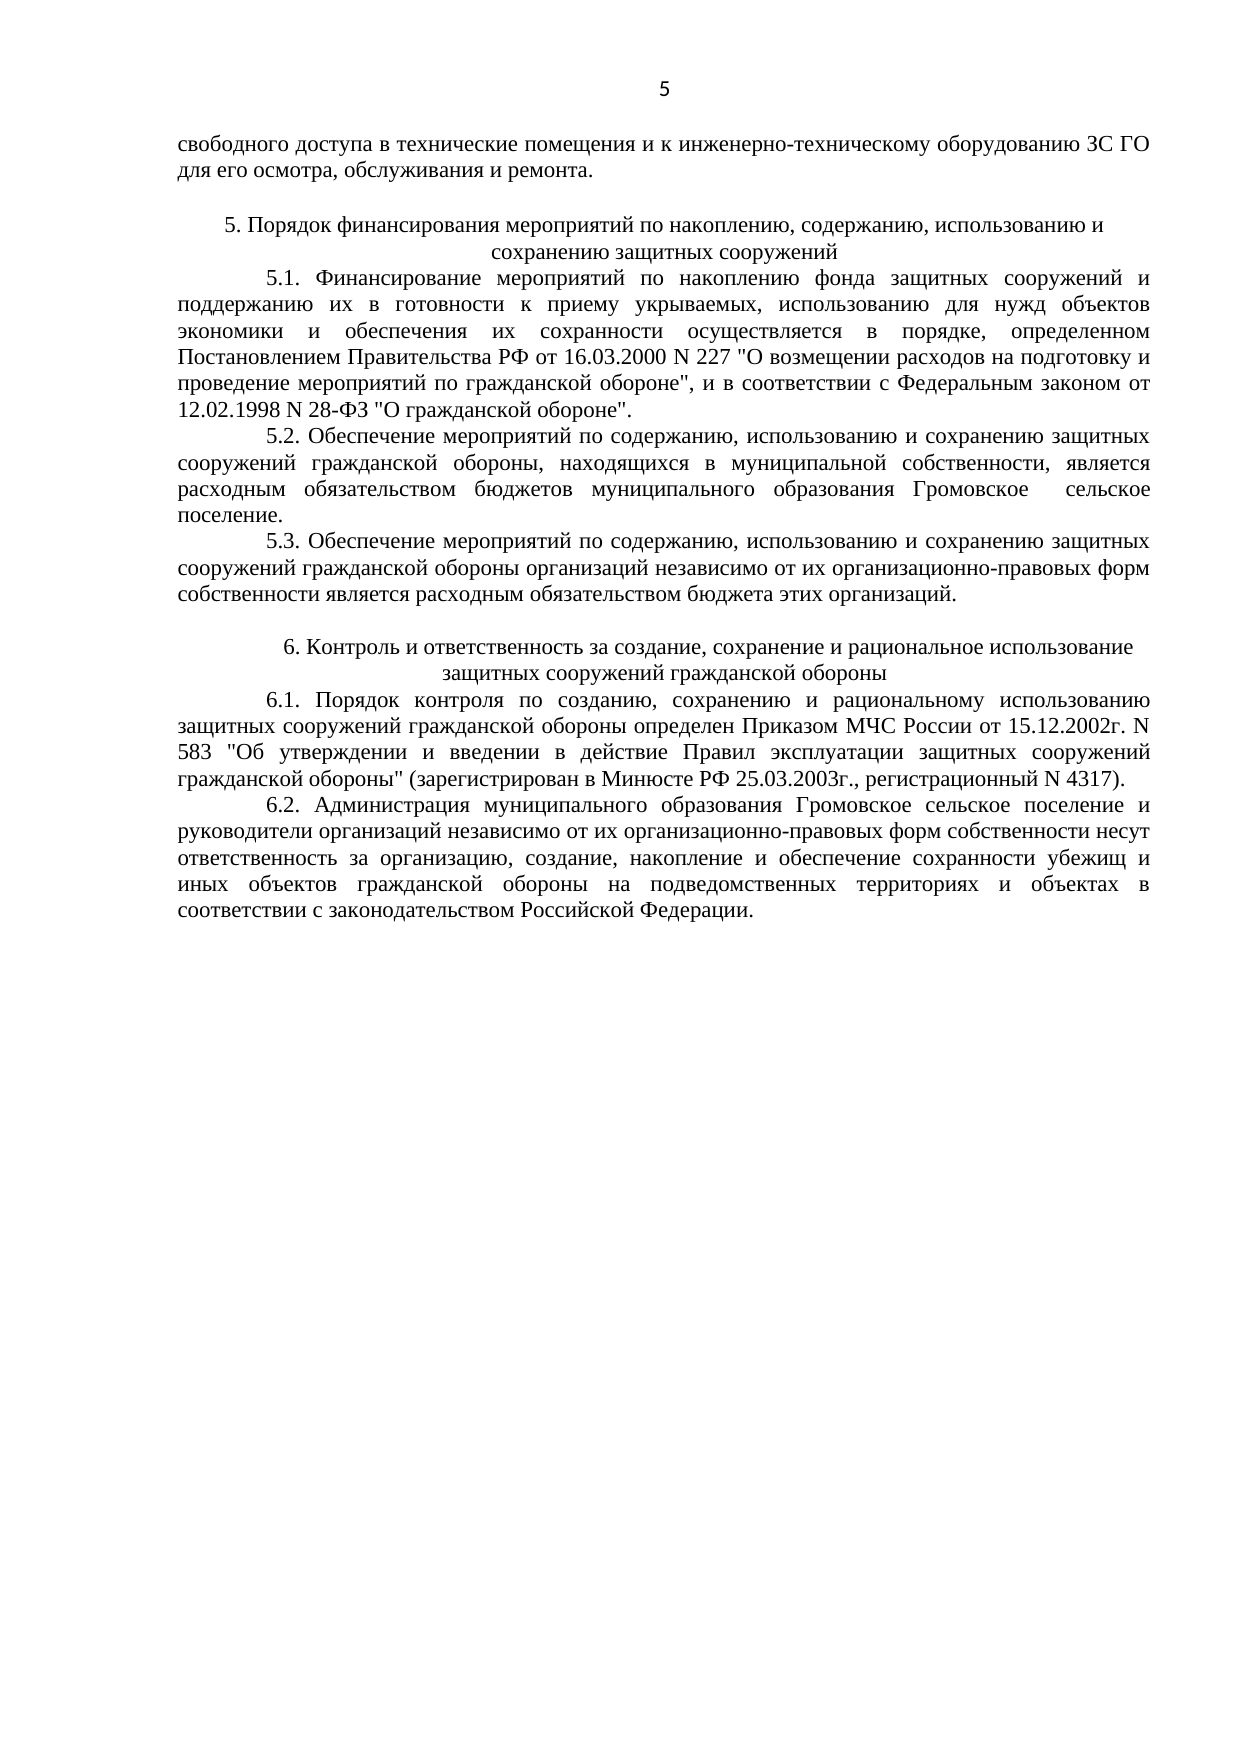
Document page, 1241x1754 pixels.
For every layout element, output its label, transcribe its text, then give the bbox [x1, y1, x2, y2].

text 5.3. Обеспечение мероприятий по содержанию, использованию и сохранению защитных сооружений гражданской обороны организаций независимо от их организационно-правовых форм собственности является расходным обязательством бюджета этих организаций. [177, 528, 1152, 607]
text 6.2. Администрация муниципального образования Громовское сельское поселение и руководители организаций независимо от их организационно-правовых форм собственности несут ответственность за организацию, создание, накопление и обеспечение сохранности убежищ и иных объектов гражданской обороны на подведомственных территориях и объектах в соответствии с законодательством Российской Федерации. [177, 791, 1152, 923]
text 5.2. Обеспечение мероприятий по содержанию, использованию и сохранению защитных сооружений гражданской обороны, находящихся в муниципальной собственности, является расходным обязательством бюджетов муниципального образования Громовское сельское поселение. [177, 422, 1152, 528]
text 5.1. Финансирование мероприятий по накоплению фонда защитных сооружений и поддержанию их в готовности к приему укрываемых, использованию для нужд объектов экономики и обеспечения их сохранности осуществляется в порядке, определенном Постановлением Правительства РФ от 16.03.2000 N 227 "О возмещении расходов на подготовку и проведение мероприятий по гражданской обороне", и в соответствии с Федеральным законом от 12.02.1998 N 28-ФЗ "О гражданской обороне". [177, 264, 1152, 422]
text 5. Порядок финансирования мероприятий по накоплению, содержанию, использованию и сохранению защитных сооружений [177, 211, 1152, 264]
text 6.1. Порядок контроля по созданию, сохранению и рациональному использованию защитных сооружений гражданской обороны определен Приказом МЧС России от 15.12.2002г. N 583 "Об утверждении и введении в действие Правил эксплуатации защитных сооружений гражданской обороны" (зарегистрирован в Минюсте РФ 25.03.2003г., регистрационный N 4317). [177, 686, 1152, 791]
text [177, 130, 1152, 183]
text 6. Контроль и ответственность за создание, сохранение и рациональное использование защитных сооружений гражданской обороны [177, 633, 1152, 686]
